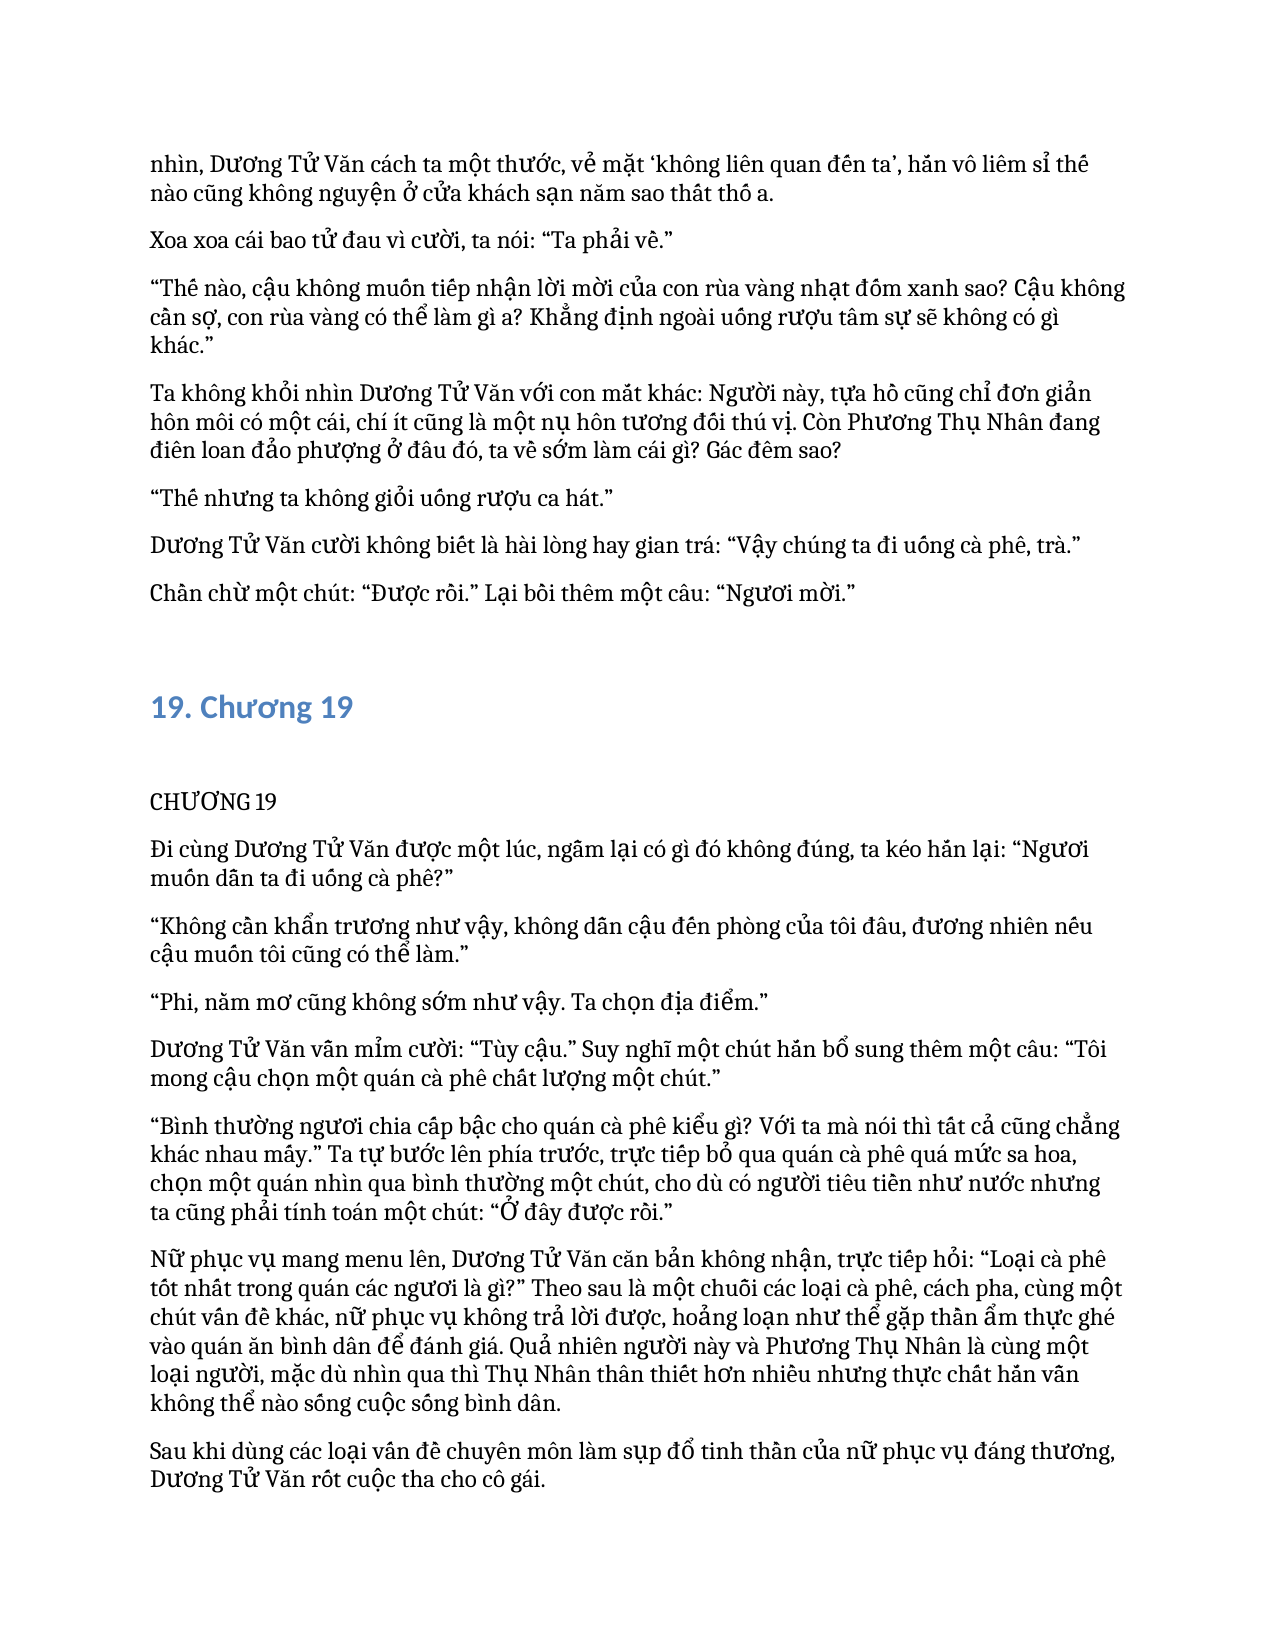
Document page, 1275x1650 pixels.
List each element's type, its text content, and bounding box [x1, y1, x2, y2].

text “Thế nào, cậu không muốn tiếp nhận lời mời của con rùa vàng nhạt đốm xanh sao? Cậu không cần sợ, con rùa vàng có thể làm gì a? Khẳng định ngoài uống rượu tâm sự sẽ không có gì khác.” [150, 274, 1125, 360]
text Nữ phục vụ mang menu lên, Dương Tử Văn căn bản không nhận, trực tiếp hỏi: “Loại cà phê tốt nhất trong quán các ngươi là gì?” Theo sau là một chuỗi các loại cà phê, cách pha, cùng một chút vấn đề khác, nữ phục vụ không trả lời được, hoảng loạn như thể gặp thần ẩm thực ghé vào quán ăn bình dân để đánh giá. Quả nhiên người này và Phương Thụ Nhân là cùng một loại người, mặc dù nhìn qua thì Thụ Nhân thân thiết hơn nhiều nhưng thực chất hắn vẫn không thể nào sống cuộc sống bình dân. [150, 1245, 1125, 1418]
text Đi cùng Dương Tử Văn được một lúc, ngẫm lại có gì đó không đúng, ta kéo hắn lại: “Ngươi muốn dẫn ta đi uống cà phê?” [150, 835, 1125, 893]
subtitle 19. Chương 19 [150, 686, 1125, 727]
text Ta không khỏi nhìn Dương Tử Văn với con mắt khác: Người này, tựa hồ cũng chỉ đơn giản hôn môi có một cái, chí ít cũng là một nụ hôn tương đối thú vị. Còn Phương Thụ Nhân đang điên loan đảo phượng ở đâu đó, ta về sớm làm cái gì? Gác đêm sao? [150, 379, 1125, 465]
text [150, 150, 1125, 207]
text Chần chừ một chút: “Được rồi.” Lại bồi thêm một câu: “Ngươi mời.” [150, 579, 1125, 665]
text Sau khi dùng các loại vấn đề chuyên môn làm sụp đổ tinh thần của nữ phục vụ đáng thương, Dương Tử Văn rốt cuộc tha cho cô gái. [150, 1437, 1125, 1494]
text CHƯƠNG 19 [150, 730, 1125, 817]
text “Không cần khẩn trương như vậy, không dẫn cậu đến phòng của tôi đâu, đương nhiên nếu cậu muốn tôi cũng có thể làm.” [150, 912, 1125, 969]
text Xoa xoa cái bao tử đau vì cười, ta nói: “Ta phải về.” [150, 226, 1125, 255]
text “Bình thường ngươi chia cấp bậc cho quán cà phê kiểu gì? Với ta mà nói thì tất cả cũng chẳng khác nhau mấy.” Ta tự bước lên phía trước, trực tiếp bỏ qua quán cà phê quá mức sa hoa, chọn một quán nhìn qua bình thường một chút, cho dù có người tiêu tiền như nước nhưng ta cũng phải tính toán một chút: “Ở đây được rồi.” [150, 1112, 1125, 1227]
text Dương Tử Văn cười không biết là hài lòng hay gian trá: “Vậy chúng ta đi uống cà phê, trà.” [150, 531, 1125, 560]
text “Phi, nằm mơ cũng không sớm như vậy. Ta chọn địa điểm.” [150, 988, 1125, 1017]
text “Thế nhưng ta không giỏi uống rượu ca hát.” [150, 484, 1125, 512]
text Dương Tử Văn vẫn mỉm cười: “Tùy cậu.” Suy nghĩ một chút hắn bổ sung thêm một câu: “Tôi mong cậu chọn một quán cà phê chất lượng một chút.” [150, 1035, 1125, 1093]
